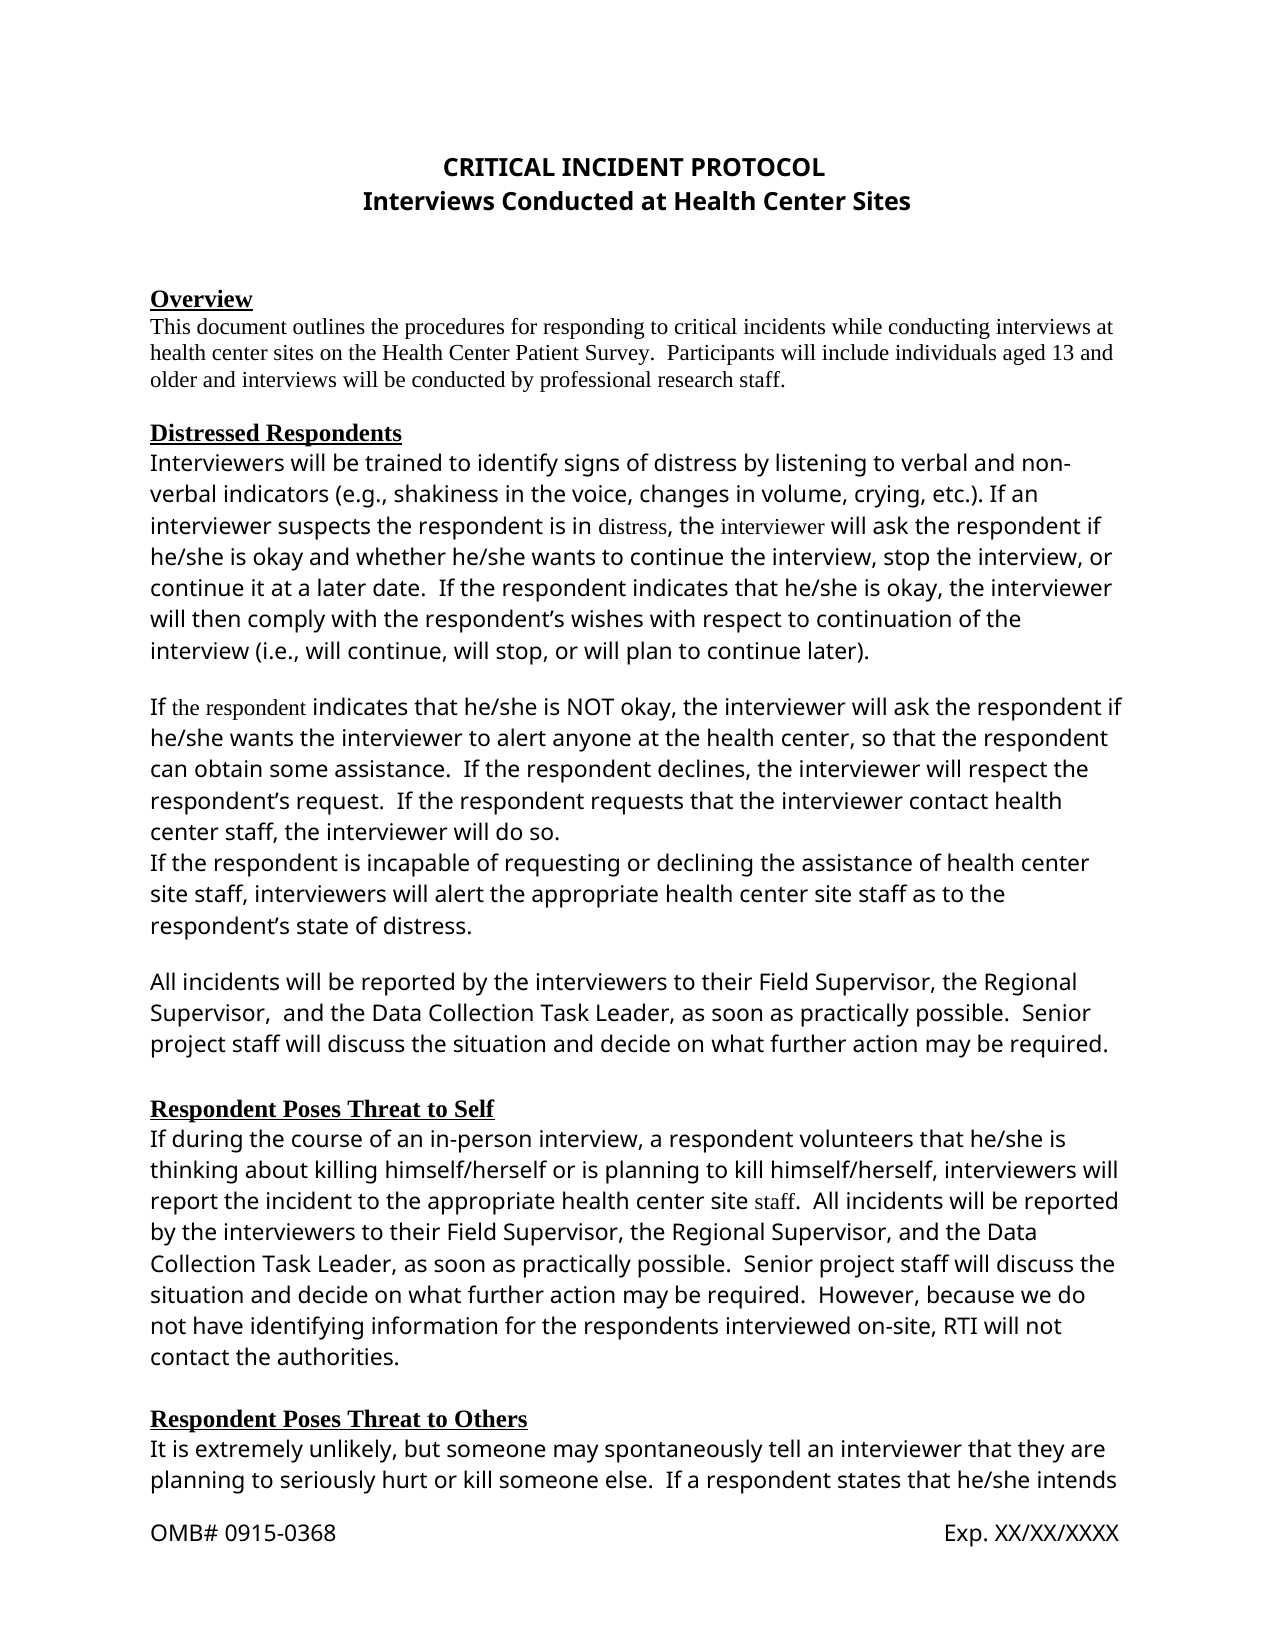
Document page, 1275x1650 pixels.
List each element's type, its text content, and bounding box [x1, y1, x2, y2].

text Respondent Poses Threat to Self [150, 1094, 1125, 1123]
text Distressed Respondents [150, 418, 1125, 447]
text Overview [150, 284, 1125, 313]
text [150, 1433, 1125, 1495]
text Interviewers will be trained to identify signs of distress by listening to verbal and non-verbal indicators (e.g., shakiness in the voice, changes in volume, crying, etc.). If an interviewer suspects the respondent is in distress, the interviewer will ask the respondent if he/she is okay and whether he/she wants to continue the interview, stop the interview, or continue it at a later date. If the respondent indicates that he/she is okay, the interviewer will then comply with the respondent’s wishes with respect to continuation of the interview (i.e., will continue, will stop, or will plan to continue later). [150, 447, 1125, 666]
text This document outlines the procedures for responding to critical incidents while conducting interviews at health center sites on the Health Center Patient Survey. Participants will include individuals aged 13 and older and interviews will be conducted by professional research staff. [150, 313, 1125, 392]
text If the respondent is incapable of requesting or declining the assistance of health center site staff, interviewers will alert the appropriate health center site staff as to the respondent’s state of distress. [150, 847, 1125, 941]
text If the respondent indicates that he/she is NOT okay, the interviewer will ask the respondent if he/she wants the interviewer to alert anyone at the health center, so that the respondent can obtain some assistance. If the respondent declines, the interviewer will respect the respondent’s request. If the respondent requests that the interviewer contact health center staff, the interviewer will do so. [150, 691, 1125, 847]
text CRITICAL INCIDENT PROTOCOL Interviews Conducted at Health Center Sites [150, 150, 1124, 217]
text Respondent Poses Threat to Others [150, 1404, 1125, 1433]
text All incidents will be reported by the interviewers to their Field Supervisor, the Regional Supervisor, and the Data Collection Task Leader, as soon as practically possible. Senior project staff will discuss the situation and decide on what further action may be required. [150, 966, 1125, 1059]
text If during the course of an in-person interview, a respondent volunteers that he/she is thinking about killing himself/herself or is planning to kill himself/herself, interviewers will report the incident to the appropriate health center site staff. All incidents will be reported by the interviewers to their Field Supervisor, the Regional Supervisor, and the Data Collection Task Leader, as soon as practically possible. Senior project staff will discuss the situation and decide on what further action may be required. However, because we do not have identifying information for the respondents interviewed on-site, RTI will not contact the authorities. [150, 1123, 1125, 1373]
